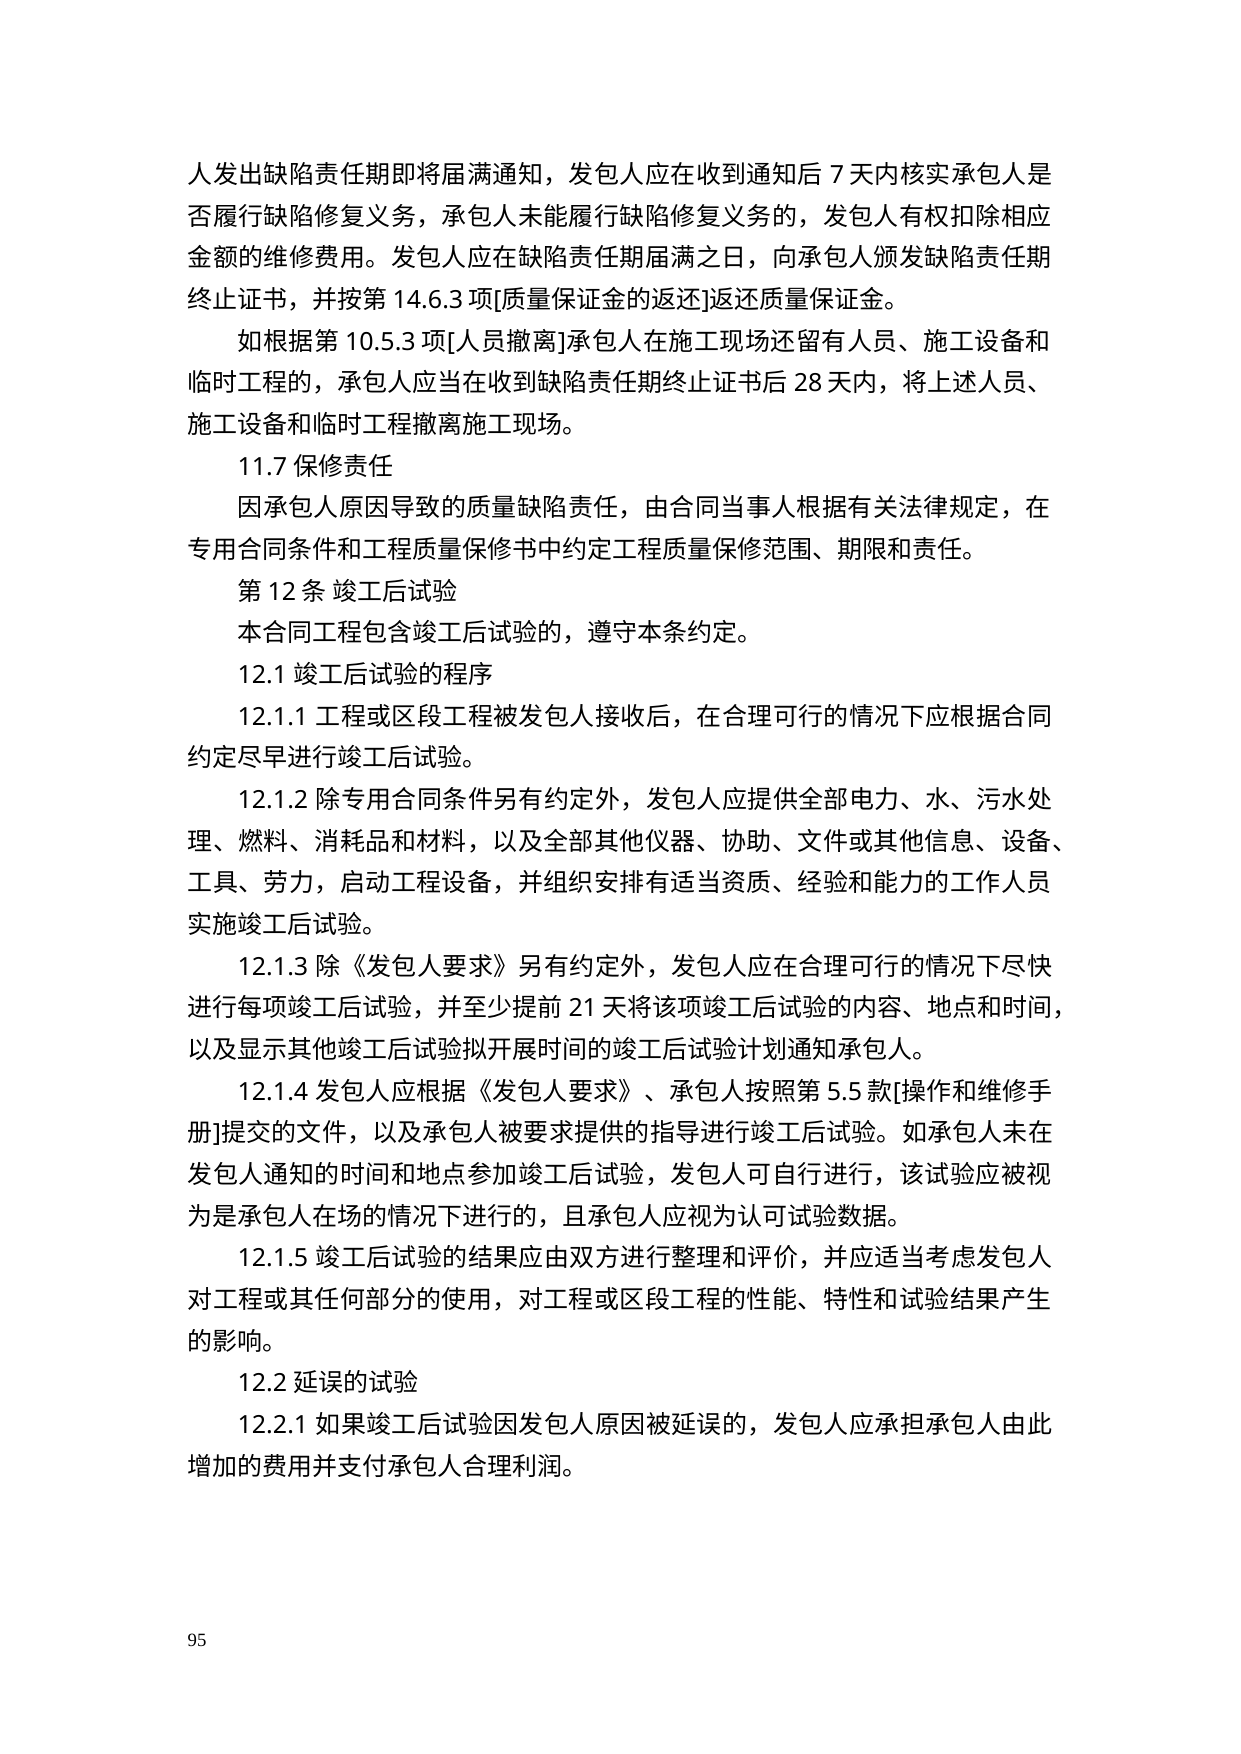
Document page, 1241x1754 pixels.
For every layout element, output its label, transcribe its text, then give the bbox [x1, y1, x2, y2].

list 第12条 竣工后试验 [187, 567, 1053, 608]
list 12.2.1 如果竣工后试验因发包人原因被延误的，发包人应承担承包人由此增加的费用并支付承包人合理利润。 [187, 1400, 1053, 1483]
list 12.1.5 竣工后试验的结果应由双方进行整理和评价，并应适当考虑发包人对工程或其任何部分的使用，对工程或区段工程的性能、特性和试验结果产生的影响。 [187, 1233, 1053, 1358]
list 12.1.1 工程或区段工程被发包人接收后，在合理可行的情况下应根据合同约定尽早进行竣工后试验。 [187, 692, 1053, 775]
list 12.1.4 发包人应根据《发包人要求》、承包人按照第5.5款[操作和维修手册]提交的文件，以及承包人被要求提供的指导进行竣工后试验。如承包人未在发包人通知的时间和地点参加竣工后试验，发包人可自行进行，该试验应被视为是承包人在场的情况下进行的，且承包人应视为认可试验数据。 [187, 1067, 1053, 1233]
list 12.2 延误的试验 [187, 1358, 1053, 1400]
text 本合同工程包含竣工后试验的，遵守本条约定。 [187, 608, 1053, 650]
list 12.1.2 除专用合同条件另有约定外，发包人应提供全部电力、水、污水处理、燃料、消耗品和材料，以及全部其他仪器、协助、文件或其他信息、设备、工具、劳力，启动工程设备，并组织安排有适当资质、经验和能力的工作人员实施竣工后试验。 [187, 775, 1053, 942]
text 因承包人原因导致的质量缺陷责任，由合同当事人根据有关法律规定，在专用合同条件和工程质量保修书中约定工程质量保修范围、期限和责任。 [187, 483, 1053, 567]
list 12.1 竣工后试验的程序 [187, 650, 1053, 692]
list 12.1.3 除《发包人要求》另有约定外，发包人应在合理可行的情况下尽快进行每项竣工后试验，并至少提前21天将该项竣工后试验的内容、地点和时间，以及显示其他竣工后试验拟开展时间的竣工后试验计划通知承包人。 [187, 942, 1053, 1067]
list 11.7 保修责任 [187, 442, 1053, 483]
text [187, 150, 1053, 317]
text 如根据第10.5.3项[人员撤离]承包人在施工现场还留有人员、施工设备和临时工程的，承包人应当在收到缺陷责任期终止证书后28天内，将上述人员、施工设备和临时工程撤离施工现场。 [187, 317, 1053, 442]
